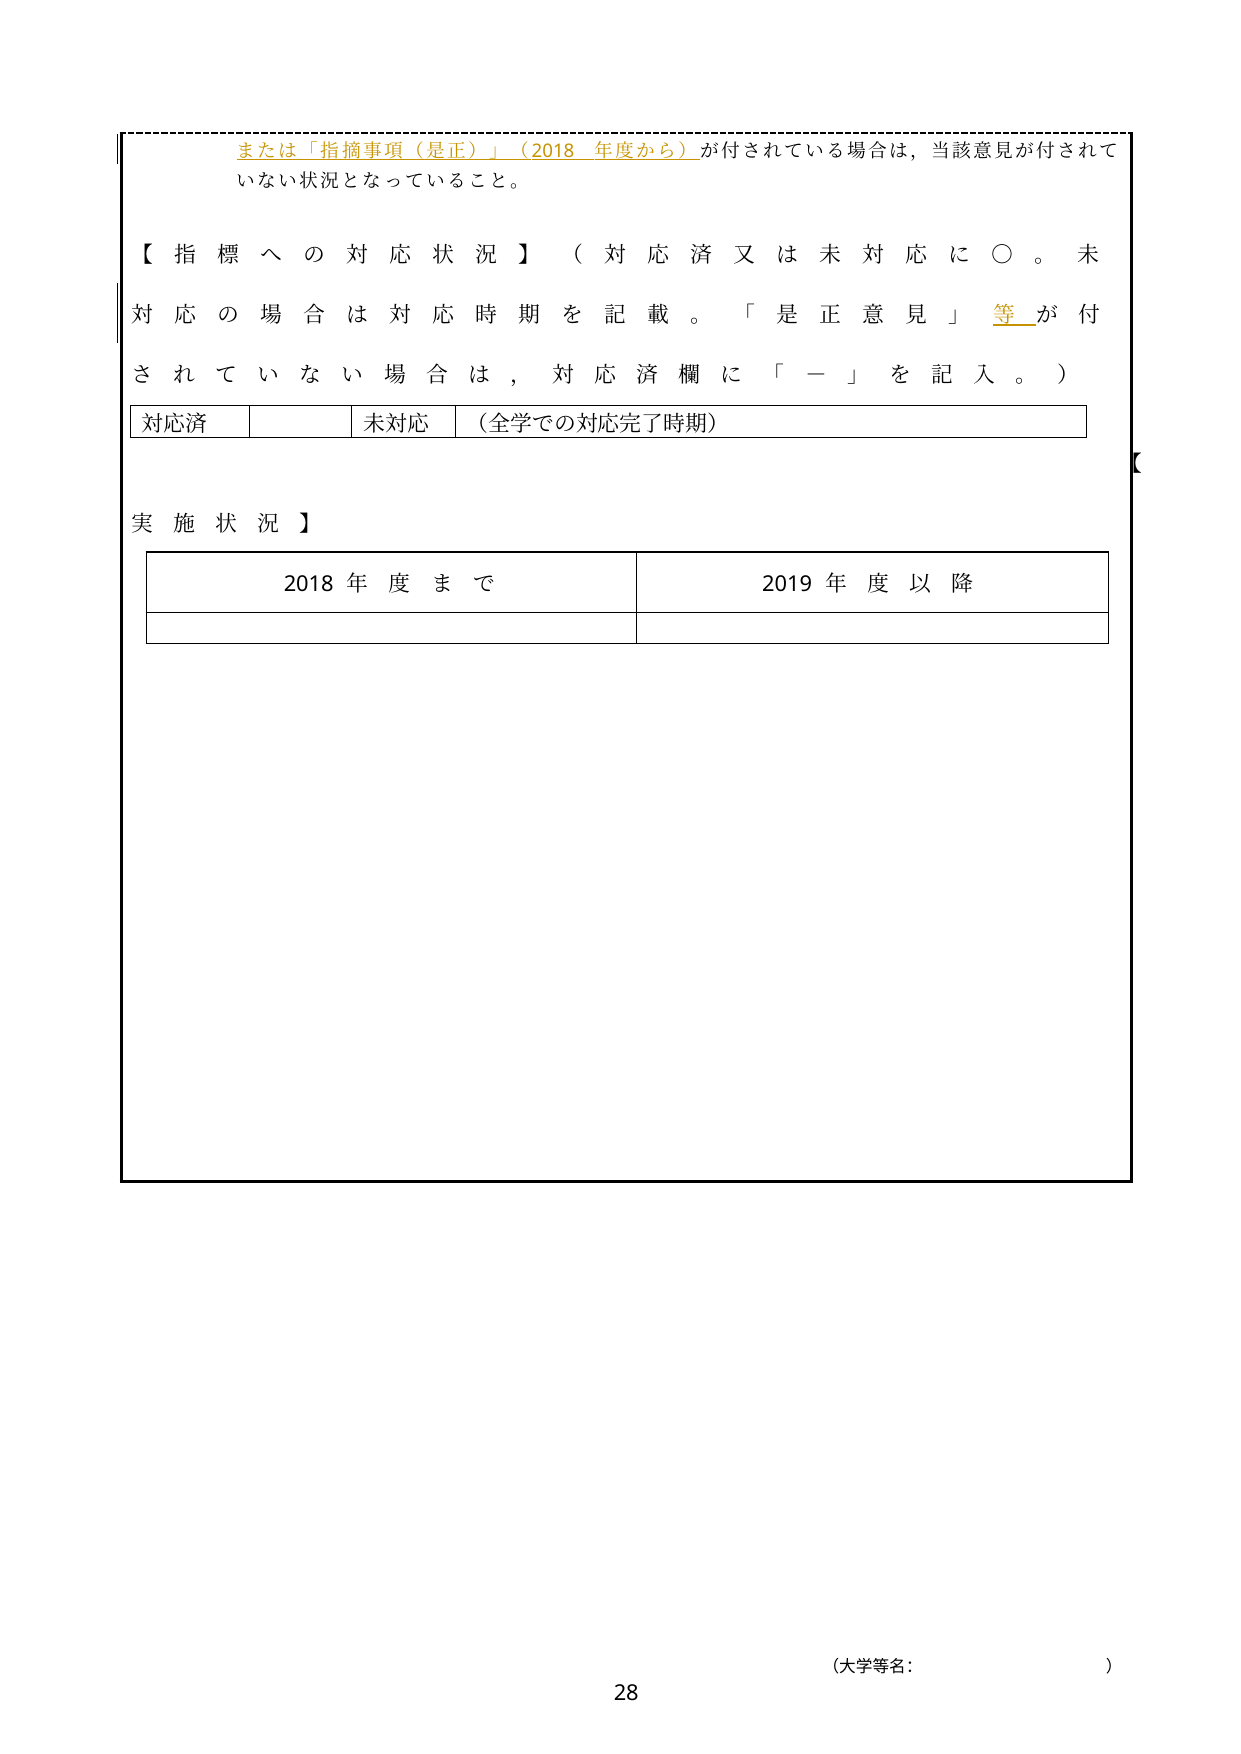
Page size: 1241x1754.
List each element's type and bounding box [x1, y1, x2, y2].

table_cell [123, 132, 1130, 1180]
